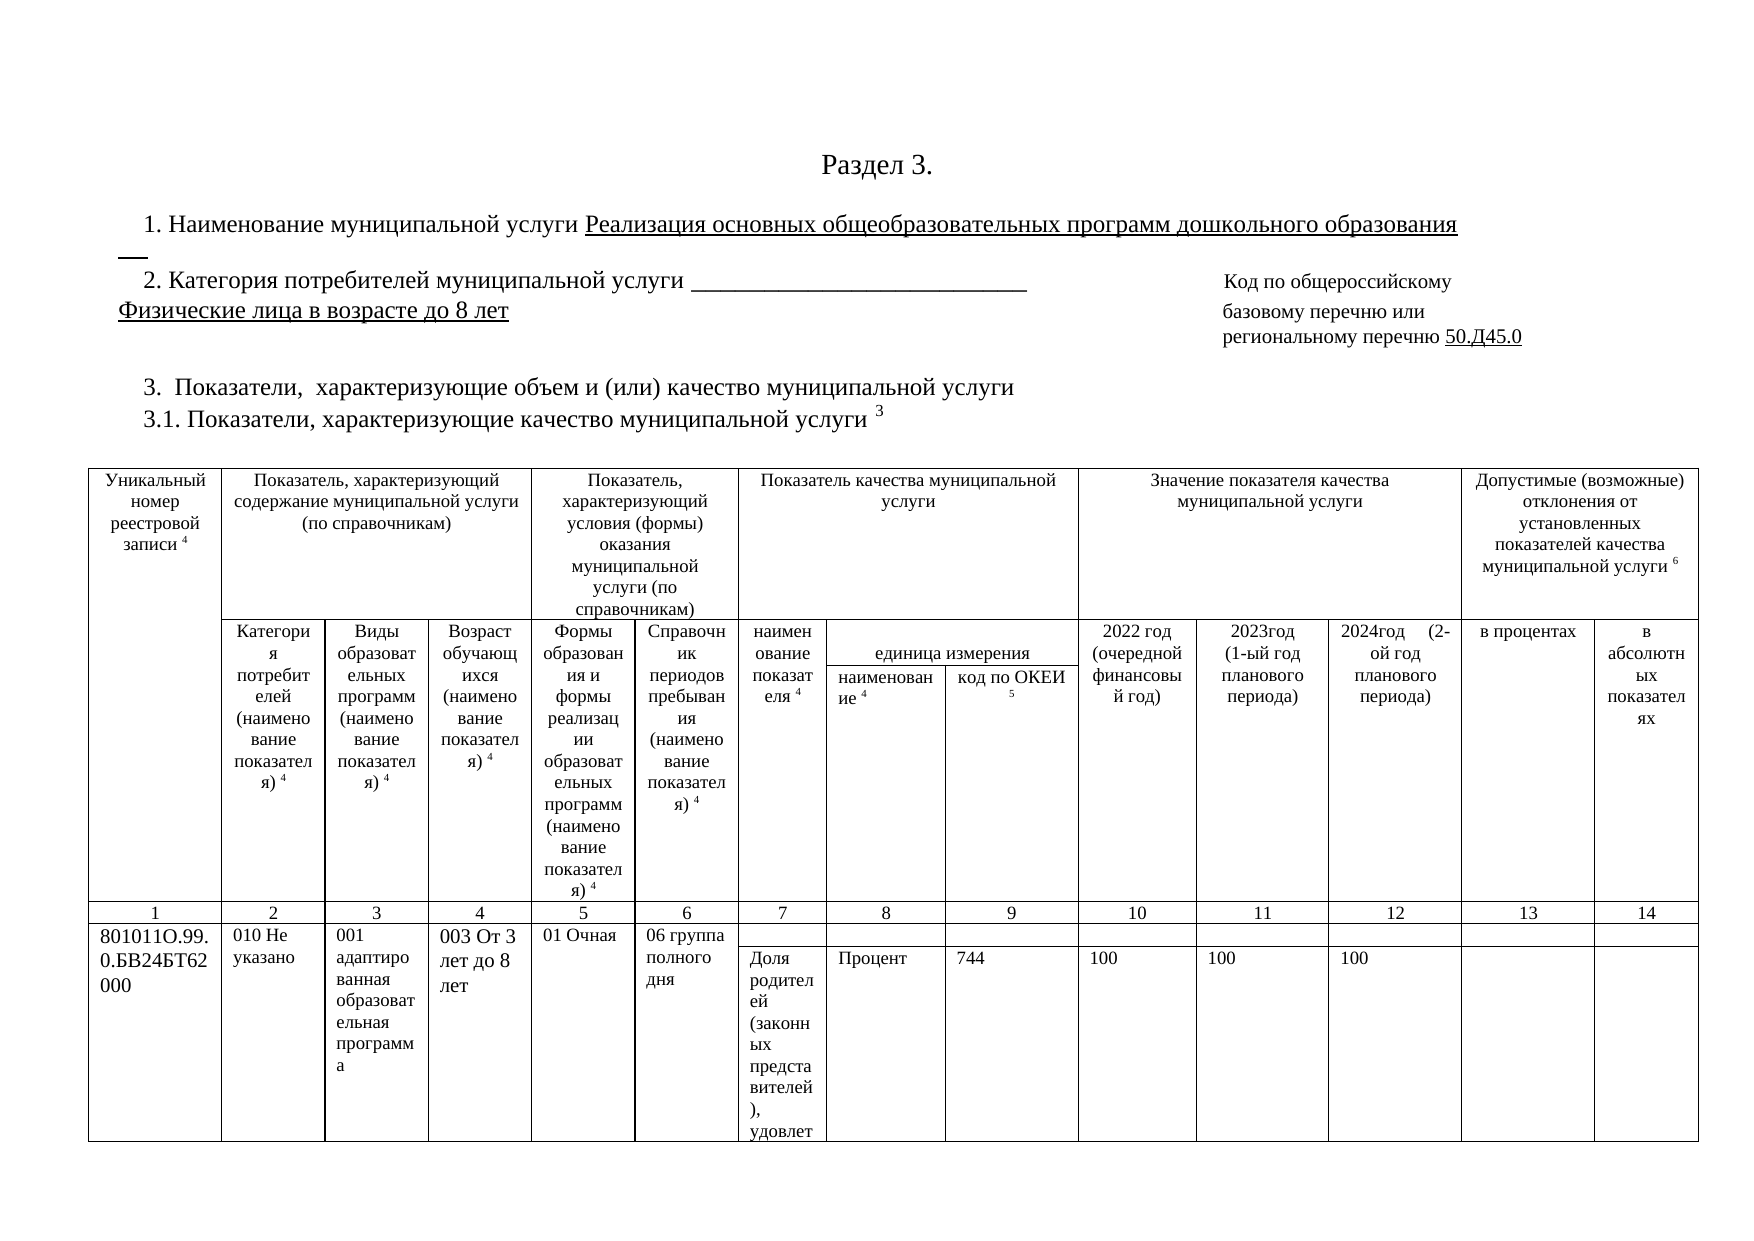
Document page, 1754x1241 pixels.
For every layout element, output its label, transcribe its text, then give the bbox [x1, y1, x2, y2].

table_cell 12 [1329, 902, 1461, 923]
table_cell 003 От 3 лет до 8 лет [429, 924, 531, 1141]
table_cell наименование 4 [827, 666, 945, 901]
table_cell 1 [89, 902, 221, 923]
table_cell [946, 924, 1078, 946]
table_cell 744 [946, 947, 1078, 1141]
table_cell 100 [1079, 947, 1196, 1141]
table_cell Возраст обучающихся (наименование показателя) 4 [429, 620, 531, 901]
table_header Допустимые (возможные) отклонения от установленных показателей качества муниципальной услуги 6 [1462, 469, 1698, 619]
text 3.1. Показатели, характеризующие качество муниципальной услуги 3 [118, 400, 1636, 434]
table_cell 100 [1329, 947, 1461, 1141]
table_cell 2 [222, 902, 324, 923]
table_cell в процентах [1462, 620, 1594, 901]
table_cell [739, 924, 826, 946]
table_cell 001 адаптированная образовательная программа [326, 924, 428, 1141]
table_cell Процент [827, 947, 945, 1141]
table_cell 4 [429, 902, 531, 923]
table_cell 10 [1079, 902, 1196, 923]
table_cell [1462, 947, 1594, 1141]
text Физические лица в возрасте до 8 лет базовому перечню или [118, 295, 1636, 324]
table_cell 7 [739, 902, 826, 923]
text 3. Показатели, характеризующие объем и (или) качество муниципальной услуги [118, 372, 1636, 400]
table_cell 8 [827, 902, 945, 923]
table_cell [1462, 924, 1594, 946]
table_cell 6 [636, 902, 738, 923]
table_cell 010 Не указано [222, 924, 324, 1141]
text 2. Категория потребителей муниципальной услуги _______________________ Код по общероссийскому [118, 262, 1636, 295]
table_cell 9 [946, 902, 1078, 923]
table_cell в абсолютных показателях [1595, 620, 1698, 901]
table_cell [1197, 924, 1328, 946]
table_cell 2023год (1-ый год планового периода) [1197, 620, 1328, 901]
table_cell 3 [326, 902, 428, 923]
text региональному перечню 50.Д45.0 [118, 324, 1636, 348]
table_header Показатель качества муниципальной услуги [739, 469, 1078, 619]
table_cell [1595, 924, 1698, 946]
table_cell 801011О.99.0.БВ24БТ62000 [89, 924, 221, 1141]
table_cell 06 группа полного дня [636, 924, 738, 1141]
text 1. Наименование муниципальной услуги Реализация основных общеобразовательных программ дошкольного образования [118, 209, 1636, 238]
table_cell Формы образования и формы реализации образовательных программ (наименование показателя) 4 [532, 620, 634, 901]
table_cell единица измерения [827, 620, 1078, 665]
table_cell Виды образовательных программ (наименование показателя) 4 [326, 620, 428, 901]
table_cell 100 [1197, 947, 1328, 1141]
table_cell 2024год (2-ой год планового периода) [1329, 620, 1461, 901]
table_cell 13 [1462, 902, 1594, 923]
table_cell 2022 год (очередной финансовый год) [1079, 620, 1196, 901]
table_cell [1595, 947, 1698, 1141]
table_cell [739, 947, 826, 1141]
table_cell код по ОКЕИ 5 [946, 666, 1078, 901]
table_cell 01 Очная [532, 924, 634, 1141]
table_header Значение показателя качества муниципальной услуги [1079, 469, 1461, 619]
table_header Показатель, характеризующий содержание муниципальной услуги (по справочникам) [222, 469, 531, 619]
text Раздел 3. [118, 147, 1636, 180]
table_cell [1329, 924, 1461, 946]
table_cell 11 [1197, 902, 1328, 923]
table_cell наименование показателя 4 [739, 620, 826, 901]
table_header Уникальный номер реестровой записи 4 [89, 469, 221, 901]
table_cell 5 [532, 902, 634, 923]
table_cell [827, 924, 945, 946]
table_cell 14 [1595, 902, 1698, 923]
table_cell Категория потребителей (наименование показателя) 4 [222, 620, 324, 901]
table_header Показатель, характеризующий условия (формы) оказания муниципальной услуги (по справочникам) [532, 469, 738, 619]
table_cell Справочник периодов пребывания (наименование показателя) 4 [636, 620, 738, 901]
table_cell [1079, 924, 1196, 946]
